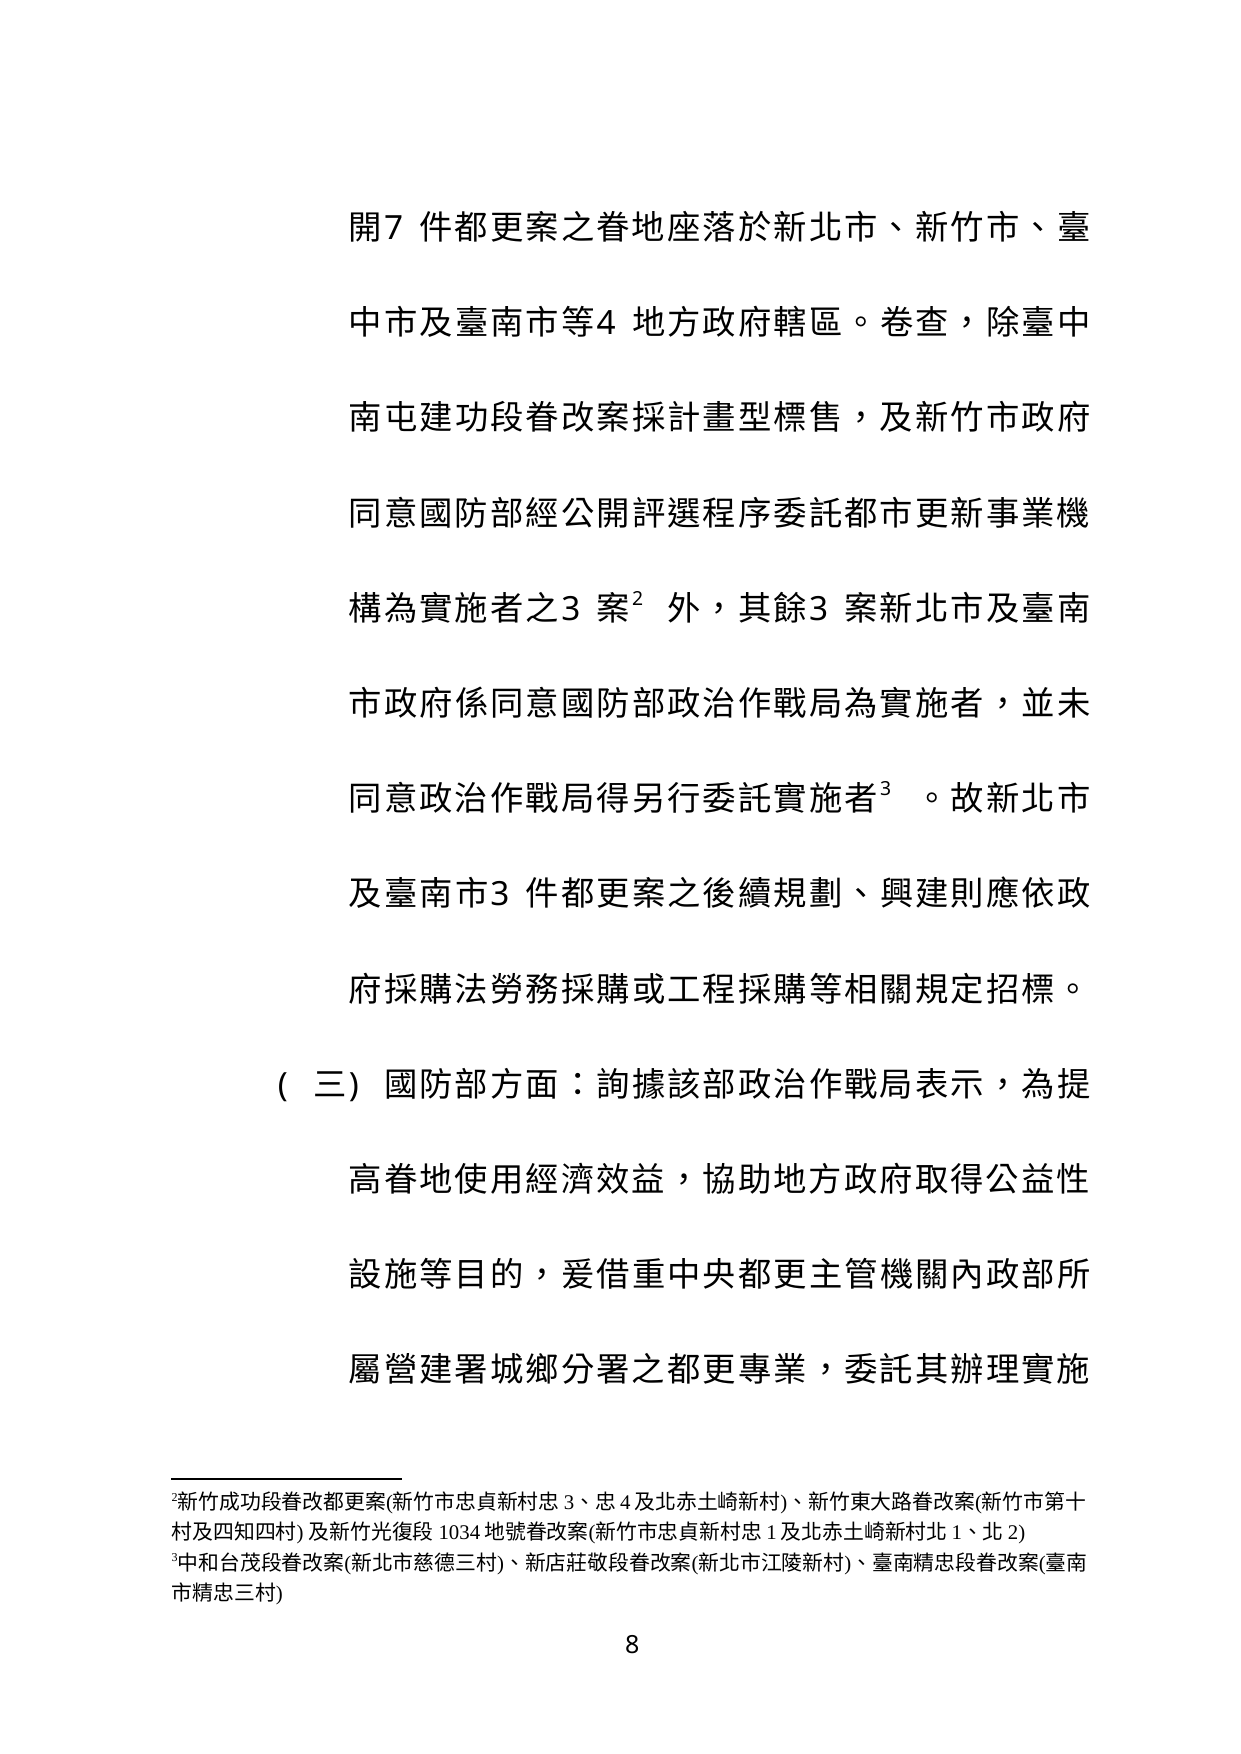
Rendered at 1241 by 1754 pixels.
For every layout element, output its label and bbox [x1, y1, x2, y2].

subtitle [244, 177, 1092, 1034]
subtitle [244, 1034, 1092, 1415]
